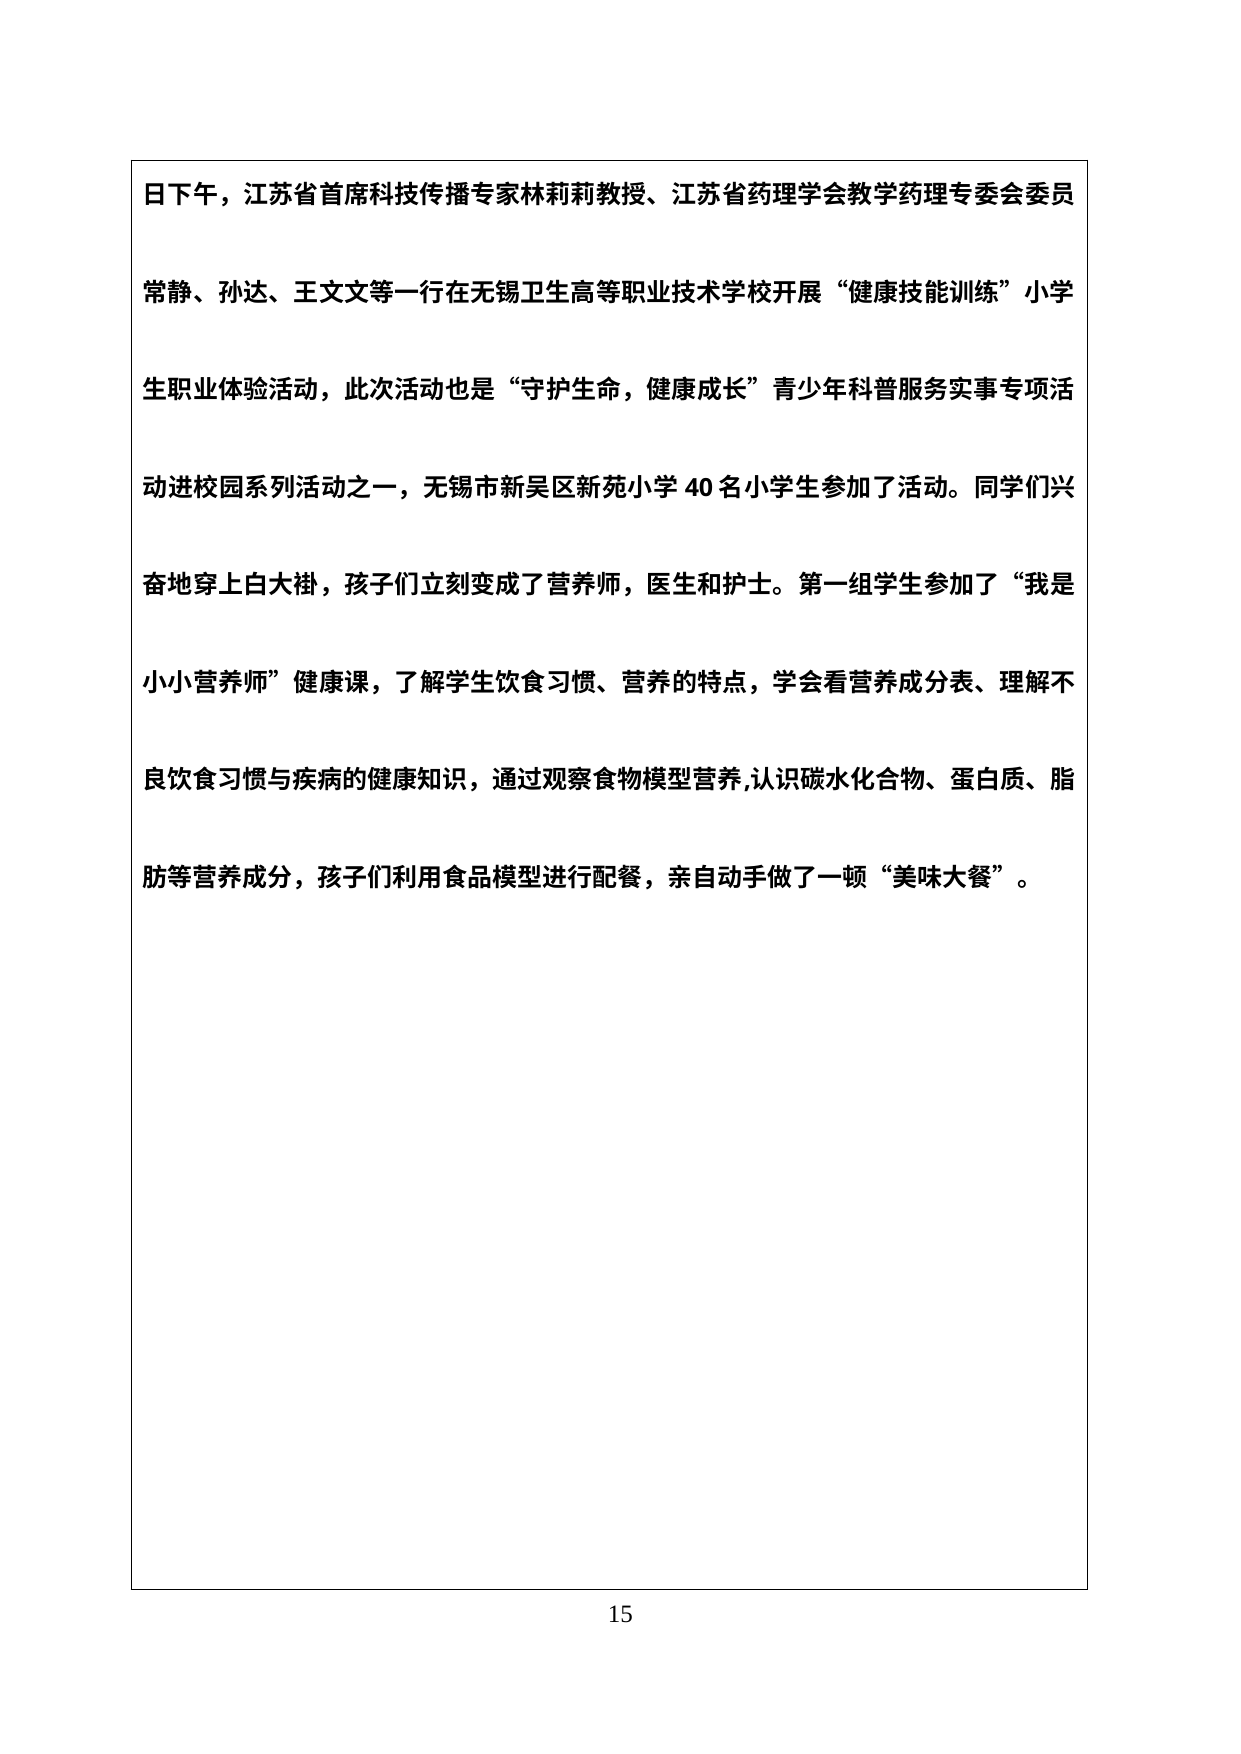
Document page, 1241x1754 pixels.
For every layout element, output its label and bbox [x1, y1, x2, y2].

table_cell [132, 161, 1087, 1588]
